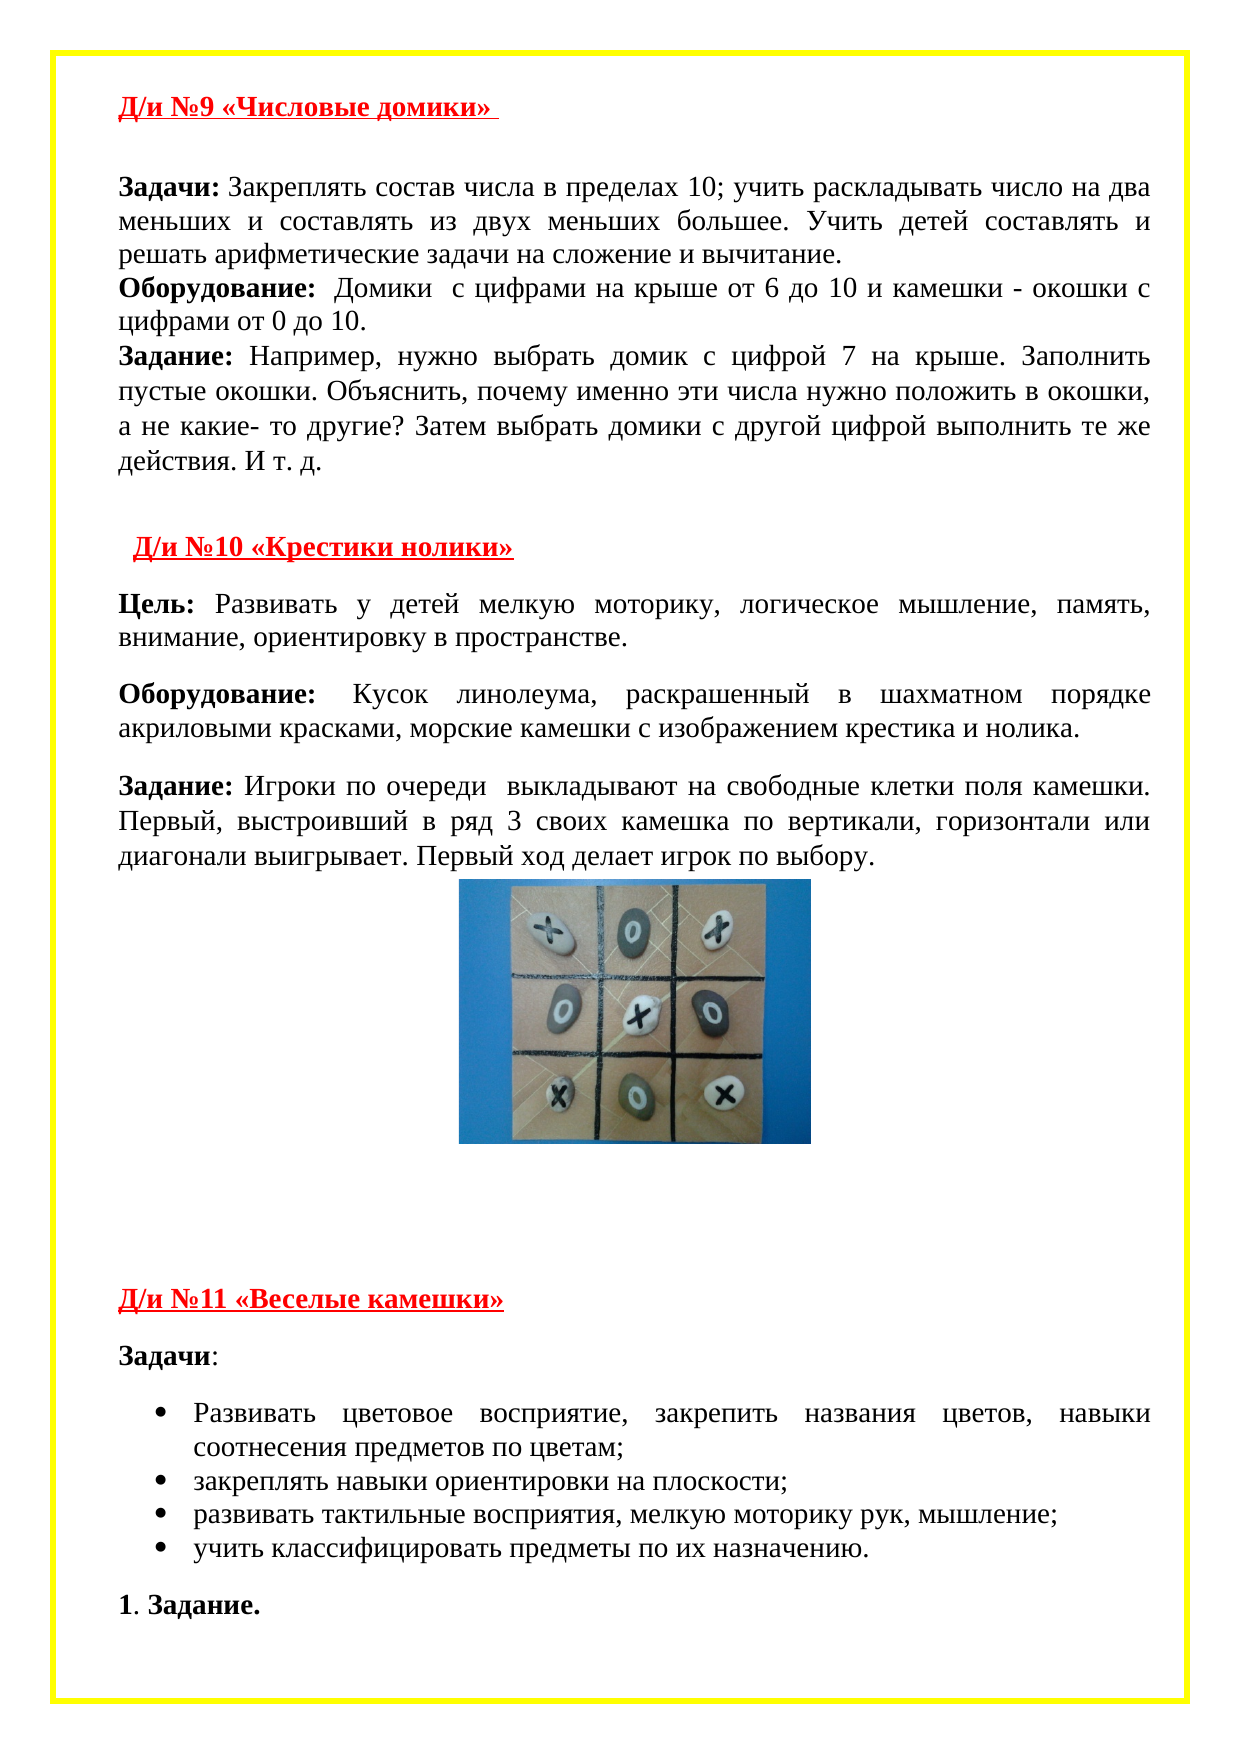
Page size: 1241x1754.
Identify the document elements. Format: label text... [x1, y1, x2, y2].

text Задачи: Закреплять состав числа в пределах 10; учить раскладывать число на два меньших и составлять из двух меньших большее. Учить детей составлять и решать арифметические задачи на сложение и вычитание. [118, 169, 1152, 270]
text Оборудование: Кусок линолеума, раскрашенный в шахматном порядке акриловыми красками, морские камешки с изображением крестика и нолика. [118, 676, 1152, 743]
list развивать тактильные восприятия, мелкую моторику рук, мышление; [156, 1496, 1152, 1530]
text Задание: Например, нужно выбрать домик с цифрой 7 на крыше. Заполнить пустые окошки. Объяснить, почему именно эти числа нужно положить в окошки, а не какие- то другие? Затем выбрать домики с другой цифрой выполнить те же действия. И т. д. [118, 337, 1152, 373]
text 1. Задание. [118, 1587, 1152, 1621]
text Задание: Игроки по очереди выкладывают на свободные клетки поля камешки. Первый, выстроивший в ряд 3 своих камешка по вертикали, горизонтали или диагонали выигрывает. Первый ход делает игрок по выбору. [118, 837, 1152, 872]
text Оборудование: Домики с цифрами на крыше от 6 до 10 и камешки - окошки с цифрами от 0 до 10. [118, 270, 1152, 337]
picture [458, 879, 811, 1144]
list закреплять навыки ориентировки на плоскости; [156, 1463, 1152, 1496]
text Цель: Развивать у детей мелкую моторику, логическое мышление, память, внимание, ориентировку в пространстве. [118, 586, 1152, 653]
text Д/и №9 «Числовые домики» [118, 89, 1152, 122]
text Задачи: [118, 1338, 1152, 1372]
list учить классифицировать предметы по их назначению. [156, 1530, 1152, 1563]
text Задание: Например, нужно выбрать домик с цифрой 7 на крыше. Заполнить пустые окошки. Объяснить, почему именно эти числа нужно положить в окошки, а не какие- то другие? Затем выбрать домики с другой цифрой выполнить те же действия. И т. д. [118, 442, 1152, 477]
text Д/и №10 «Крестики нолики» [118, 527, 1152, 562]
list Развивать цветовое восприятие, закрепить названия цветов, навыки соотнесения предметов по цветам; [156, 1395, 1152, 1463]
text Д/и №11 «Веселые камешки» [118, 1280, 1152, 1315]
